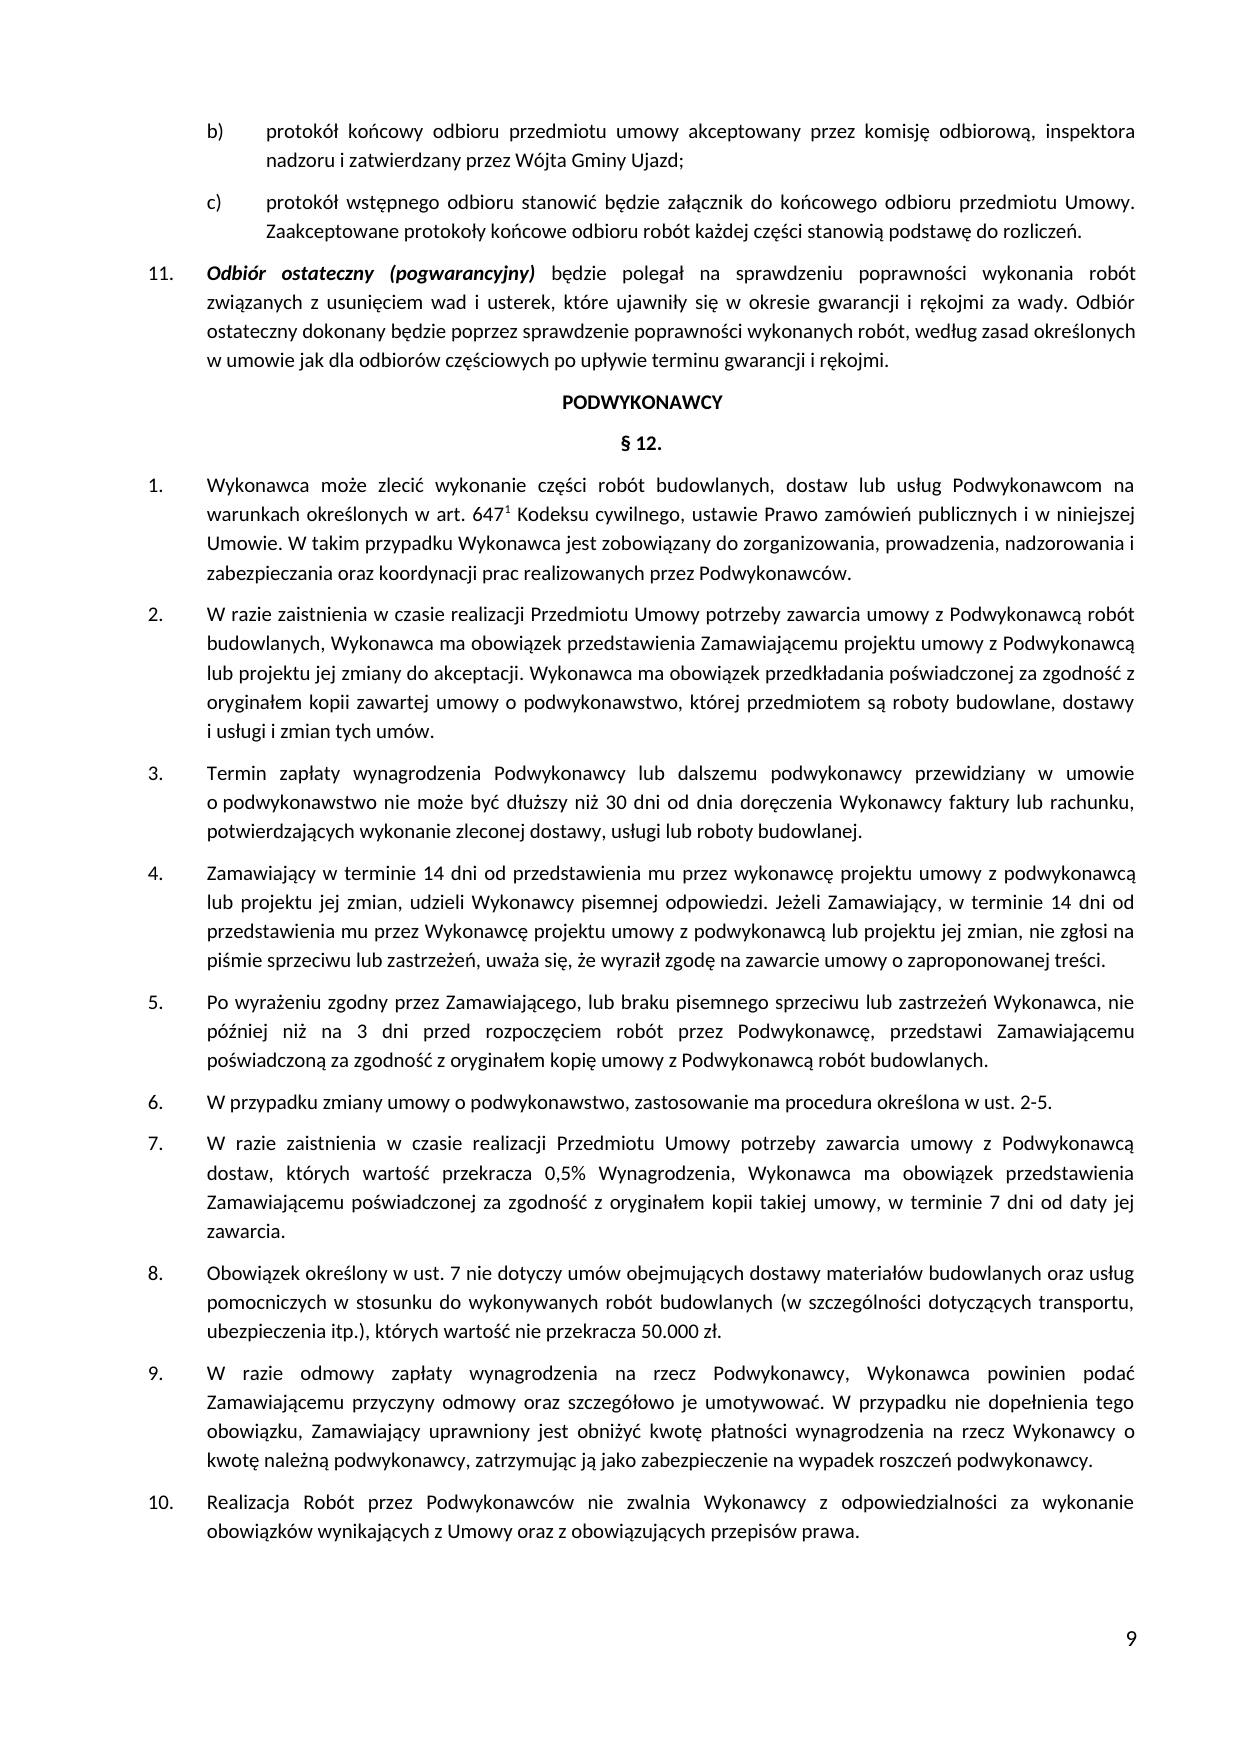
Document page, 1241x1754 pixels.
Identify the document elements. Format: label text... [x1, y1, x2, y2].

list Obowiązek określony w ust. 7 nie dotyczy umów obejmujących dostawy materiałów budowlanych oraz usług pomocniczych w stosunku do wykonywanych robót budowlanych (w szczególności dotyczących transportu, ubezpieczenia itp.), których wartość nie przekracza 50.000 zł. [148, 1260, 1136, 1343]
list W razie zaistnienia w czasie realizacji Przedmiotu Umowy potrzeby zawarcia umowy z Podwykonawcą dostaw, których wartość przekracza 0,5% Wynagrodzenia, Wykonawca ma obowiązek przedstawienia Zamawiającemu poświadczonej za zgodność z oryginałem kopii takiej umowy, w terminie 7 dni od daty jej zawarcia. [148, 1131, 1136, 1243]
text § 12. [148, 431, 1135, 456]
list protokół wstępnego odbioru stanowić będzie załącznik do końcowego odbioru przedmiotu Umowy. Zaakceptowane protokoły końcowe odbioru robót każdej części stanowią podstawę do rozliczeń. [207, 189, 1137, 243]
list Termin zapłaty wynagrodzenia Podwykonawcy lub dalszemu podwykonawcy przewidziany w umowie o podwykonawstwo nie może być dłuższy niż 30 dni od dnia doręczenia Wykonawcy faktury lub rachunku, potwierdzających wykonanie zleconej dostawy, usługi lub roboty budowlanej. [148, 760, 1136, 843]
list W razie odmowy zapłaty wynagrodzenia na rzecz Podwykonawcy, Wykonawca powinien podać Zamawiającemu przyczyny odmowy oraz szczegółowo je umotywować. W przypadku nie dopełnienia tego obowiązku, Zamawiający uprawniony jest obniżyć kwotę płatności wynagrodzenia na rzecz Wykonawcy o kwotę należną podwykonawcy, zatrzymując ją jako zabezpieczenie na wypadek roszczeń podwykonawcy. [148, 1360, 1136, 1473]
list W razie zaistnienia w czasie realizacji Przedmiotu Umowy potrzeby zawarcia umowy z Podwykonawcą robót budowlanych, Wykonawca ma obowiązek przedstawienia Zamawiającemu projektu umowy z Podwykonawcą lub projektu jej zmiany do akceptacji. Wykonawca ma obowiązek przedkładania poświadczonej za zgodność z oryginałem kopii zawartej umowy o podwykonawstwo, której przedmiotem są roboty budowlane, dostawy i usługi i zmian tych umów. [148, 601, 1136, 743]
list W przypadku zmiany umowy o podwykonawstwo, zastosowanie ma procedura określona w ust. 2-5. [148, 1089, 1136, 1114]
list Odbiór ostateczny (pogwarancyjny) będzie polegał na sprawdzeniu poprawności wykonania robót związanych z usunięciem wad i usterek, które ujawniły się w okresie gwarancji i rękojmi za wady. Odbiór ostateczny dokonany będzie poprzez sprawdzenie poprawności wykonanych robót, według zasad określonych w umowie jak dla odbiorów częściowych po upływie terminu gwarancji i rękojmi. [148, 260, 1137, 373]
text PODWYKONAWCY [148, 389, 1137, 414]
list Zamawiający w terminie 14 dni od przedstawienia mu przez wykonawcę projektu umowy z podwykonawcą lub projektu jej zmian, udzieli Wykonawcy pisemnej odpowiedzi. Jeżeli Zamawiający, w terminie 14 dni od przedstawienia mu przez Wykonawcę projektu umowy z podwykonawcą lub projektu jej zmian, nie zgłosi na piśmie sprzeciwu lub zastrzeżeń, uważa się, że wyraził zgodę na zawarcie umowy o zaproponowanej treści. [148, 860, 1136, 973]
list Po wyrażeniu zgodny przez Zamawiającego, lub braku pisemnego sprzeciwu lub zastrzeżeń Wykonawca, nie później niż na 3 dni przed rozpoczęciem robót przez Podwykonawcę, przedstawi Zamawiającemu poświadczoną za zgodność z oryginałem kopię umowy z Podwykonawcą robót budowlanych. [148, 989, 1136, 1073]
list Wykonawca może zlecić wykonanie części robót budowlanych, dostaw lub usług Podwykonawcom na warunkach określonych w art. 6471 Kodeksu cywilnego, ustawie Prawo zamówień publicznych i w niniejszej Umowie. W takim przypadku Wykonawca jest zobowiązany do zorganizowania, prowadzenia, nadzorowania i zabezpieczania oraz koordynacji prac realizowanych przez Podwykonawców. [148, 472, 1136, 585]
list Realizacja Robót przez Podwykonawców nie zwalnia Wykonawcy z odpowiedzialności za wykonanie obowiązków wynikających z Umowy oraz z obowiązujących przepisów prawa. [148, 1489, 1136, 1543]
list protokół końcowy odbioru przedmiotu umowy akceptowany przez komisję odbiorową, inspektora nadzoru i zatwierdzany przez Wójta Gminy Ujazd; [207, 118, 1137, 173]
